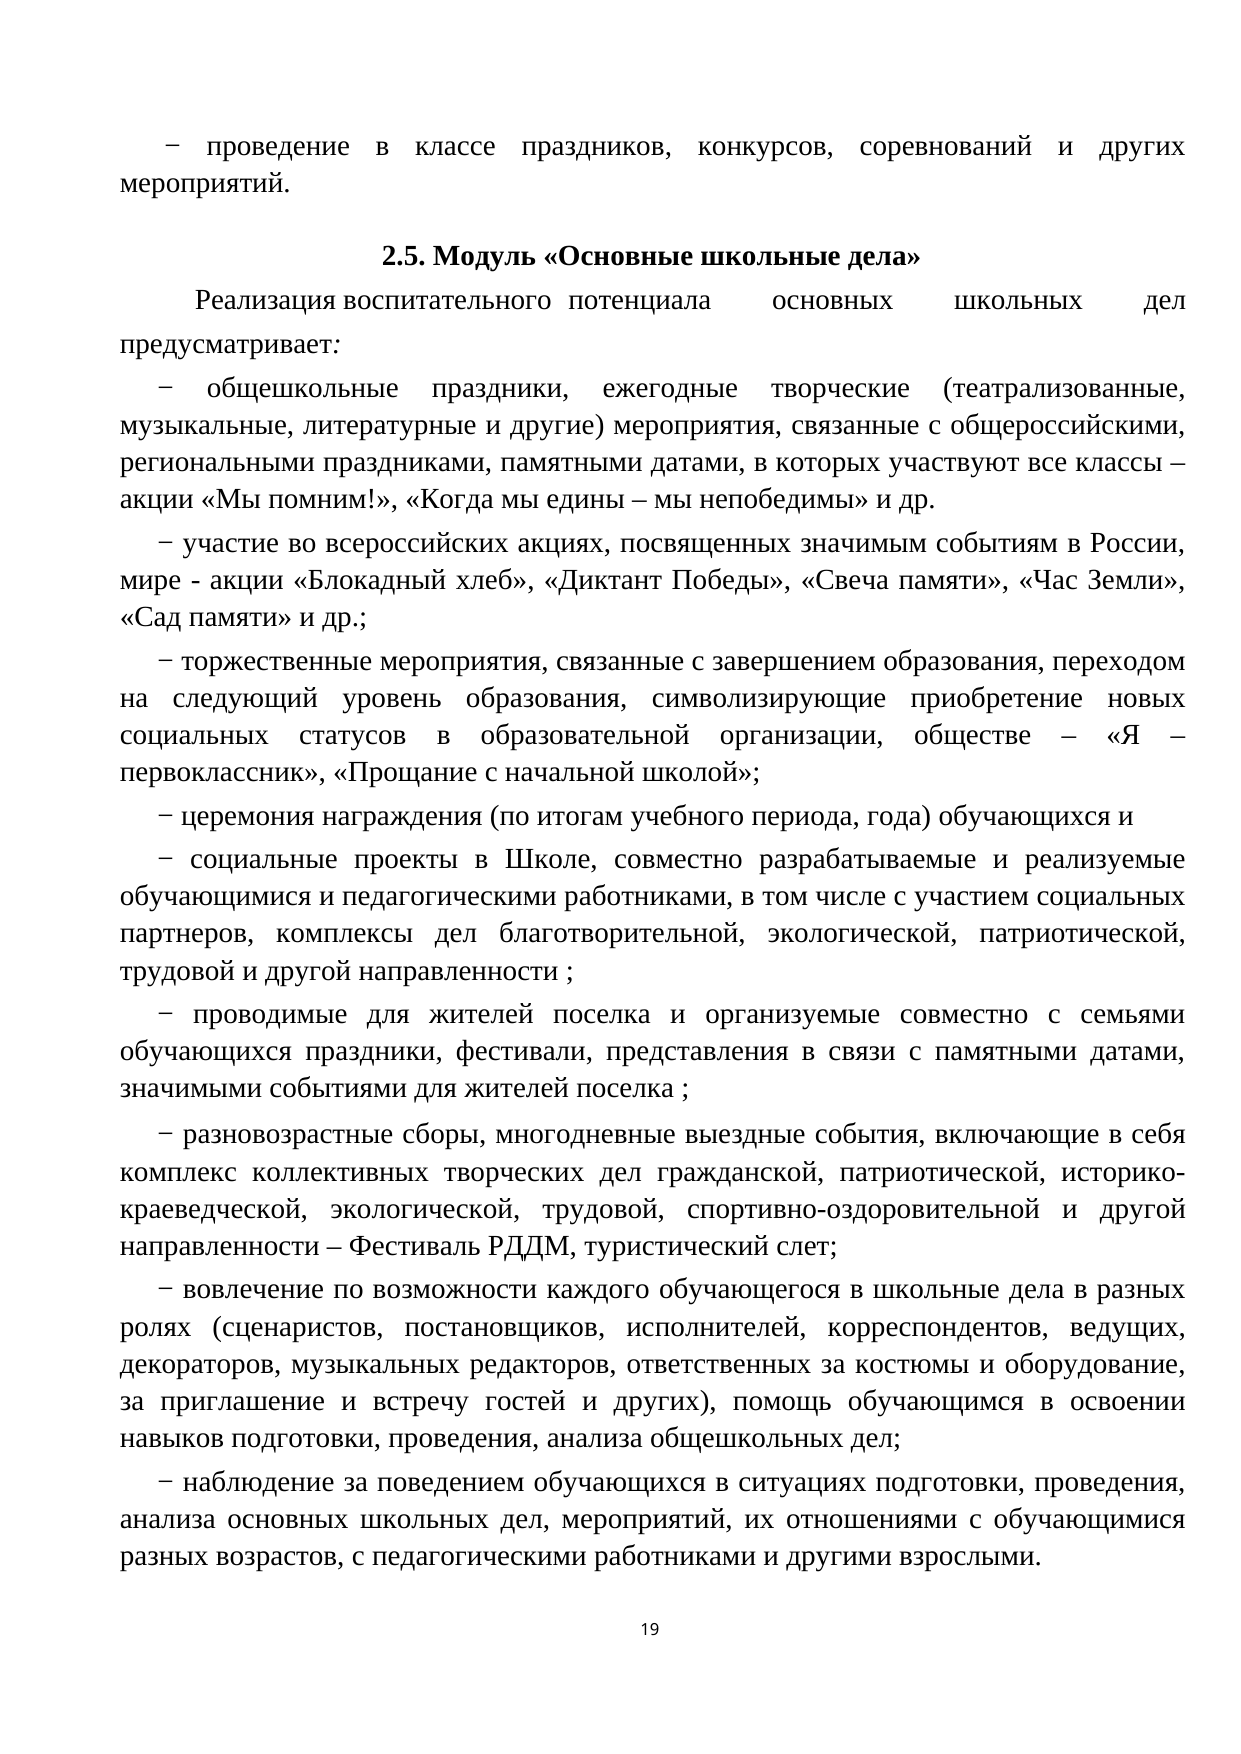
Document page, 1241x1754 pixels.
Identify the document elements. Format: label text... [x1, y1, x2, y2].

text − общешкольные праздники, ежегодные творческие (театрализованные, музыкальные, литературные и другие) мероприятия, связанные с общероссийскими, региональными праздниками, памятными датами, в которых участвуют все классы – акции «Мы помним!», «Когда мы едины – мы непобедимы» и др. [119, 370, 1186, 515]
text − социальные проекты в Школе, совместно разрабатываемые и реализуемые обучающимися и педагогическими работниками, в том числе с участием социальных партнеров, комплексы дел благотворительной, экологической, патриотической, трудовой и другой направленности ; [119, 841, 1186, 986]
text − церемония награждения (по итогам учебного периода, года) обучающихся и [119, 798, 1186, 831]
text − проводимые для жителей поселка и организуемые совместно с семьями обучающихся праздники, фестивали, представления в связи с памятными датами, значимыми событиями для жителей поселка ; [119, 996, 1186, 1104]
text Реализация воспитательного потенциала основных школьных дел предусматривает: [119, 282, 1186, 359]
text − разновозрастные сборы, многодневные выездные события, включающие в себя комплекс коллективных творческих дел гражданской, патриотической, историко-краеведческой, экологической, трудовой, спортивно-оздоровительной и другой направленности – Фестиваль РДДМ, туристический слет; [119, 1116, 1186, 1262]
subtitle 2.5. Модуль «Основные школьные дела» [116, 238, 1186, 271]
text − вовлечение по возможности каждого обучающегося в школьные дела в разных ролях (сценаристов, постановщиков, исполнителей, корреспондентов, ведущих, декораторов, музыкальных редакторов, ответственных за костюмы и оборудование, за приглашение и встречу гостей и других), помощь обучающимся в освоении навыков подготовки, проведения, анализа общешкольных дел; [119, 1271, 1186, 1454]
text − участие во всероссийских акциях, посвященных значимым событиям в России, мире - акции «Блокадный хлеб», «Диктант Победы», «Свеча памяти», «Час Земли», «Сад памяти» и др.; [119, 525, 1186, 633]
text − проведение в классе праздников, конкурсов, соревнований и других мероприятий. [119, 128, 1186, 198]
text − торжественные мероприятия, связанные с завершением образования, переходом на следующий уровень образования, символизирующие приобретение новых социальных статусов в образовательной организации, обществе – «Я – первоклассник», «Прощание с начальной школой»; [119, 643, 1186, 788]
text − наблюдение за поведением обучающихся в ситуациях подготовки, проведения, анализа основных школьных дел, мероприятий, их отношениями с обучающимися разных возрастов, с педагогическими работниками и другими взрослыми. [119, 1464, 1186, 1572]
